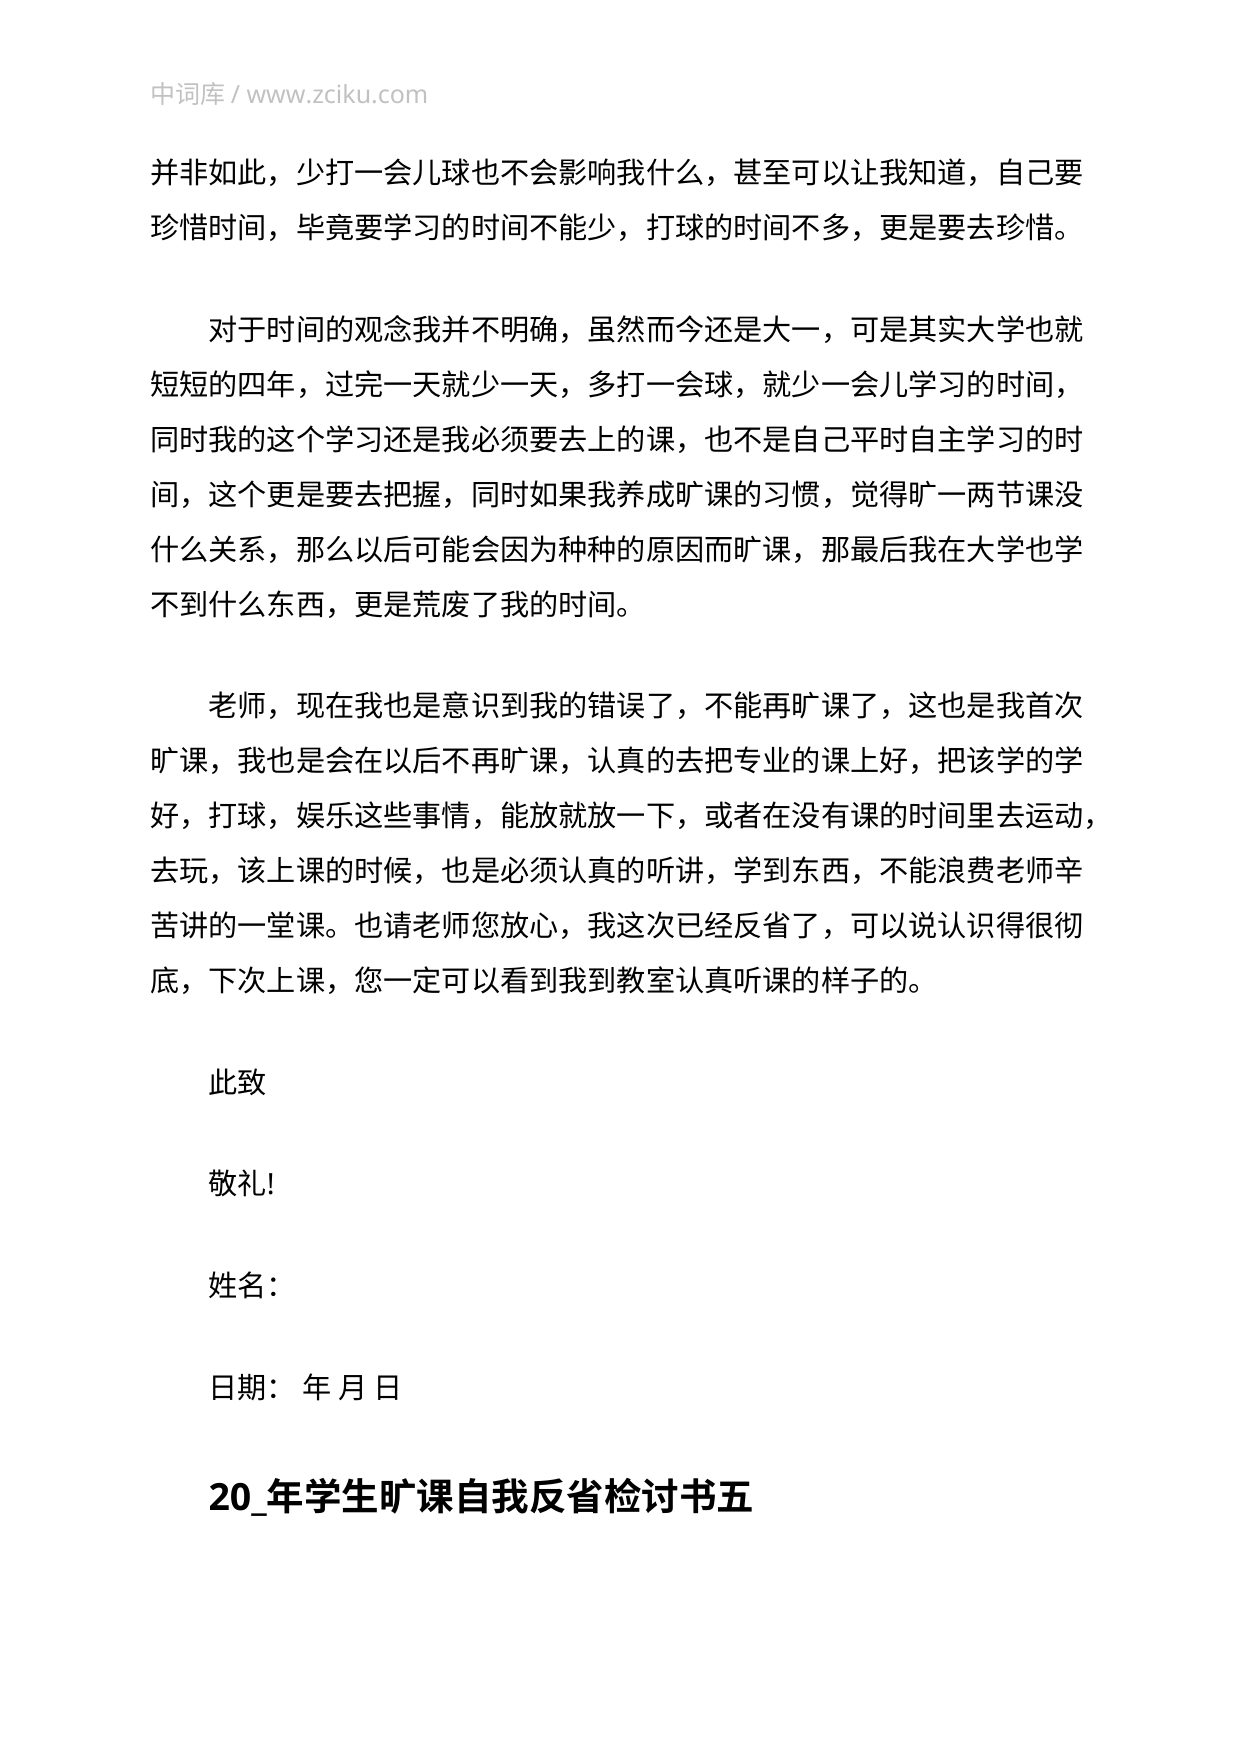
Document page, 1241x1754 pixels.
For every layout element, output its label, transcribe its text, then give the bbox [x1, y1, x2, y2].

text 此致 [150, 1059, 1090, 1101]
text 敬礼! [150, 1161, 1090, 1203]
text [150, 150, 1090, 247]
text 20_年学生旷课自我反省检讨书五 [150, 1466, 1090, 1521]
text 对于时间的观念我并不明确，虽然而今还是大一，可是其实大学也就短短的四年，过完一天就少一天，多打一会球，就少一会儿学习的时间，同时我的这个学习还是我必须要去上的课，也不是自己平时自主学习的时间，这个更是要去把握，同时如果我养成旷课的习惯，觉得旷一两节课没什么关系，那么以后可能会因为种种的原因而旷课，那最后我在大学也学不到什么东西，更是荒废了我的时间。 [150, 307, 1090, 623]
text 姓名： [150, 1263, 1090, 1305]
text 老师，现在我也是意识到我的错误了，不能再旷课了，这也是我首次旷课，我也是会在以后不再旷课，认真的去把专业的课上好，把该学的学好，打球，娱乐这些事情，能放就放一下，或者在没有课的时间里去运动，去玩，该上课的时候，也是必须认真的听讲，学到东西，不能浪费老师辛苦讲的一堂课。也请老师您放心，我这次已经反省了，可以说认识得很彻底，下次上课，您一定可以看到我到教室认真听课的样子的。 [150, 683, 1090, 1000]
text 日期： 年 月 日 [150, 1365, 1090, 1407]
